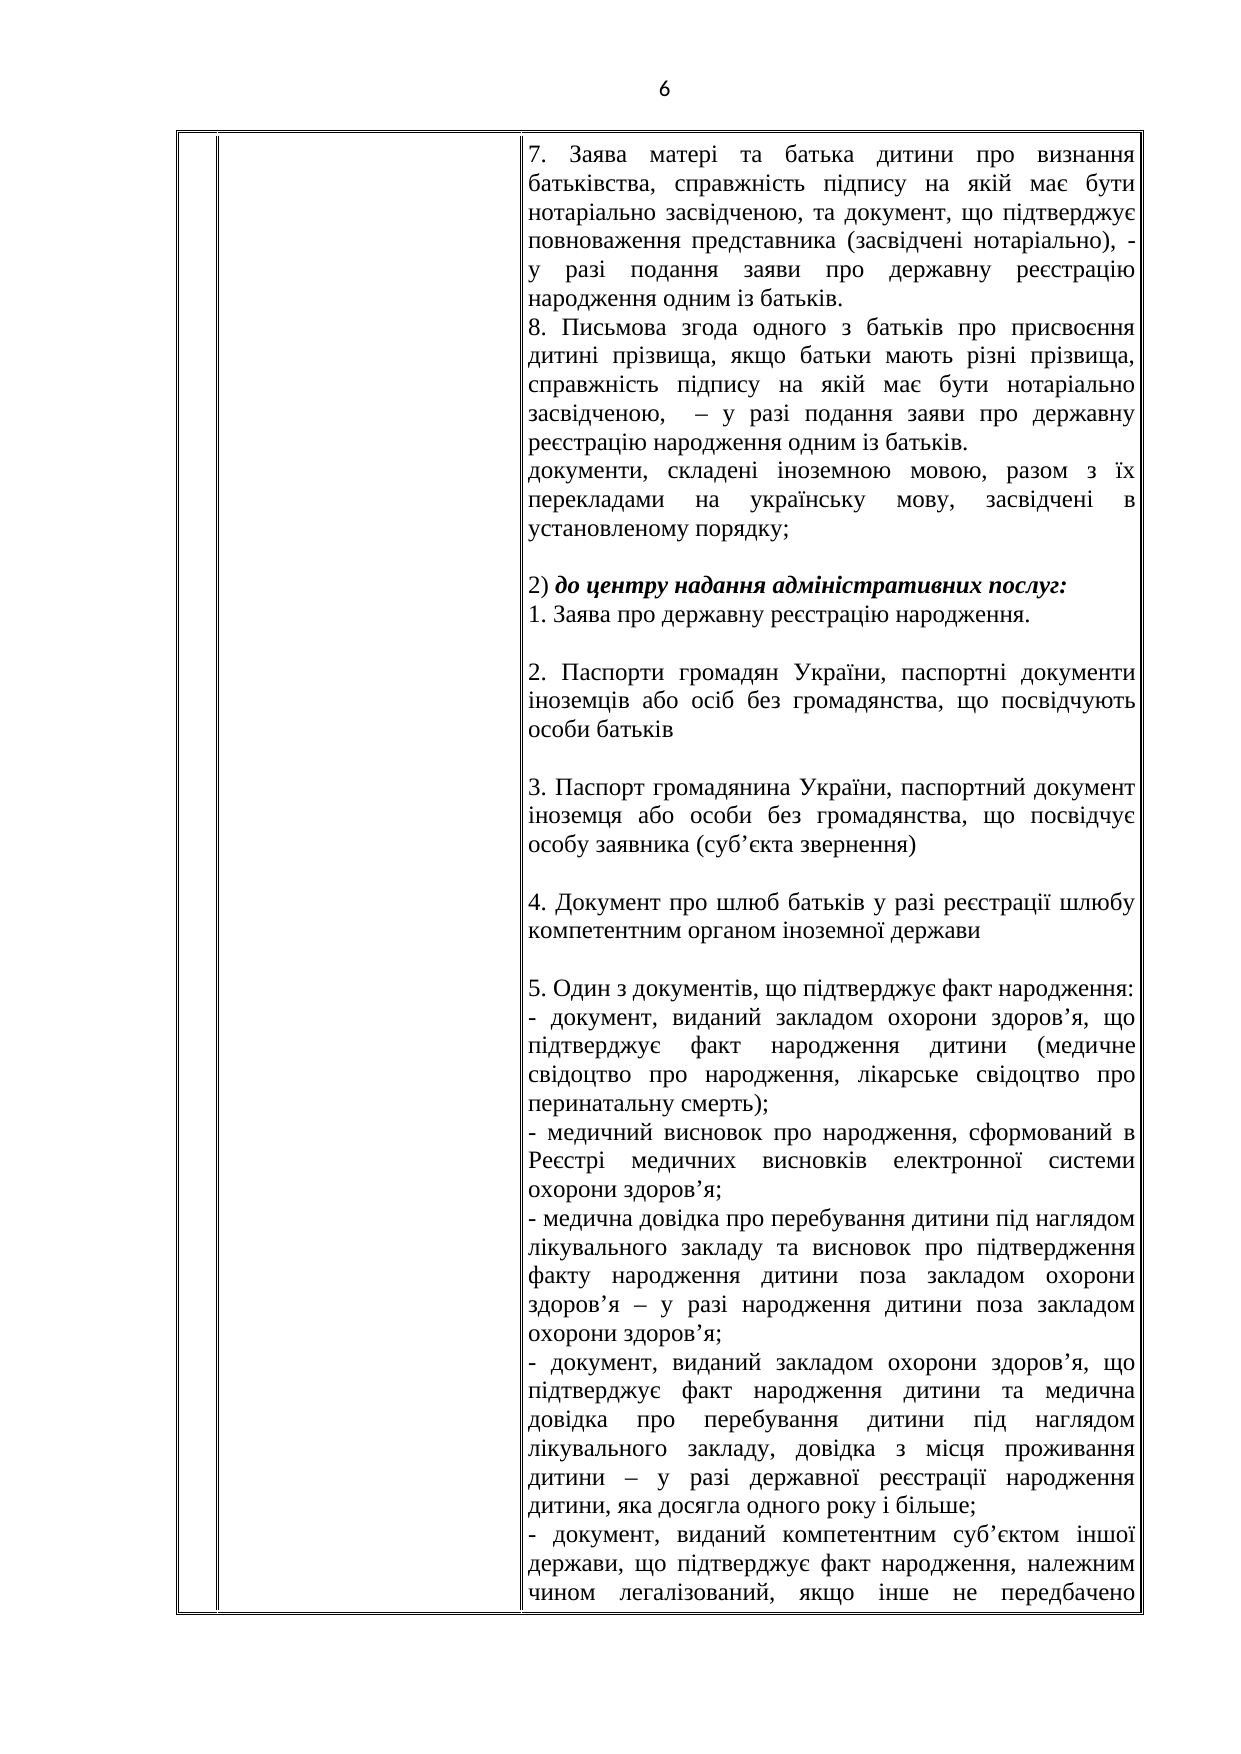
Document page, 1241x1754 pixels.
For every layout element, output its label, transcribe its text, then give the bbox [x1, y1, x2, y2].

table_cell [218, 133, 522, 1612]
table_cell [522, 133, 1140, 1612]
table_cell 7 [179, 133, 218, 1612]
